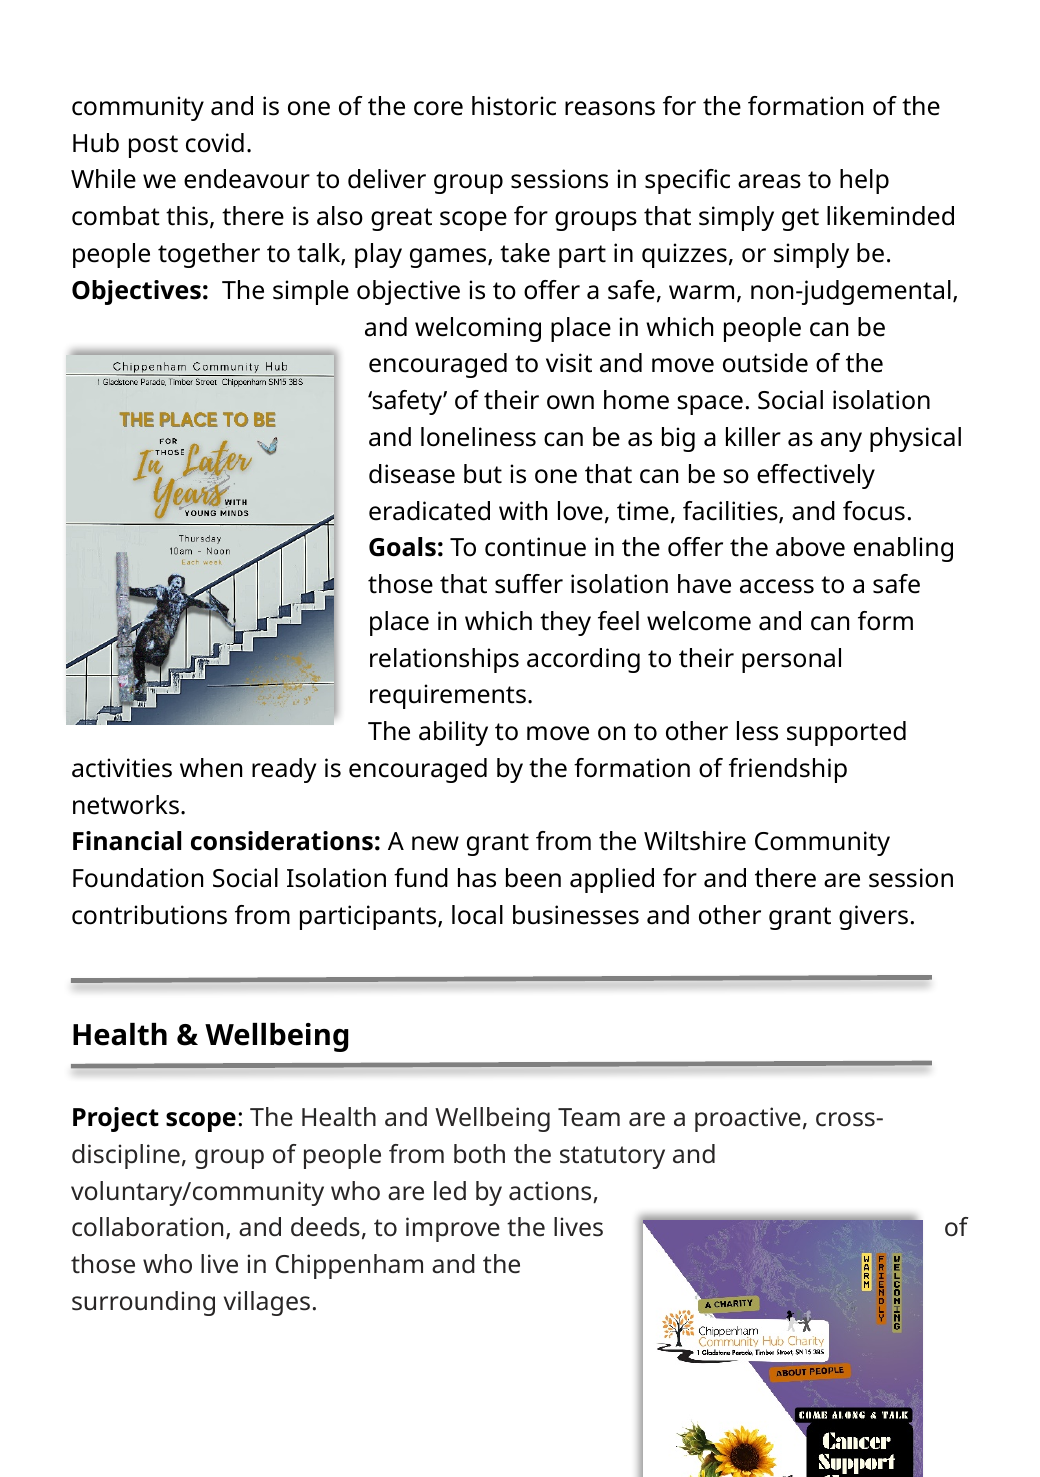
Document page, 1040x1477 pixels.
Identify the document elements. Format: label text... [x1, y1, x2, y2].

text Goals: To continue in the offer the above enabling those that suffer isolation have access to a safe place in which they feel welcome and can form relationships according to their personal requirements. [343, 530, 968, 711]
text Health & Wellbeing [71, 1014, 968, 1054]
picture [66, 355, 334, 725]
text The ability to move on to other less supported activities when ready is encouraged by the formation of friendship networks. [71, 714, 968, 821]
text Objectives: The simple objective is to offer a safe, warm, non-judgemental, and welcoming place in which people can be encouraged to visit and move outside of the ‘safety’ of their own home space. Social isolation and loneliness can be as big a killer as any physical disease but is one that can be so effectively eradicated with love, time, facilities, and focus. [71, 272, 968, 527]
text While we endeavour to deliver group sessions in specific areas to help combat this, there is also great scope for groups that simply get likeminded people together to talk, play games, take part in quizzes, or simply be. [71, 162, 968, 270]
text Project scope: The Health and Wellbeing Team are a proactive, cross-discipline, group of people from both the statutory and voluntary/community who are led by actions, collaboration, and deeds, to improve the lives of those who live in Chippenham and the surrounding villages. [71, 1099, 968, 1317]
text Financial considerations: A new grant from the Wiltshire Community Foundation Social Isolation fund has been applied for and there are session contributions from participants, local businesses and other grant givers. [71, 824, 968, 932]
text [71, 89, 968, 159]
picture [643, 1220, 923, 1477]
